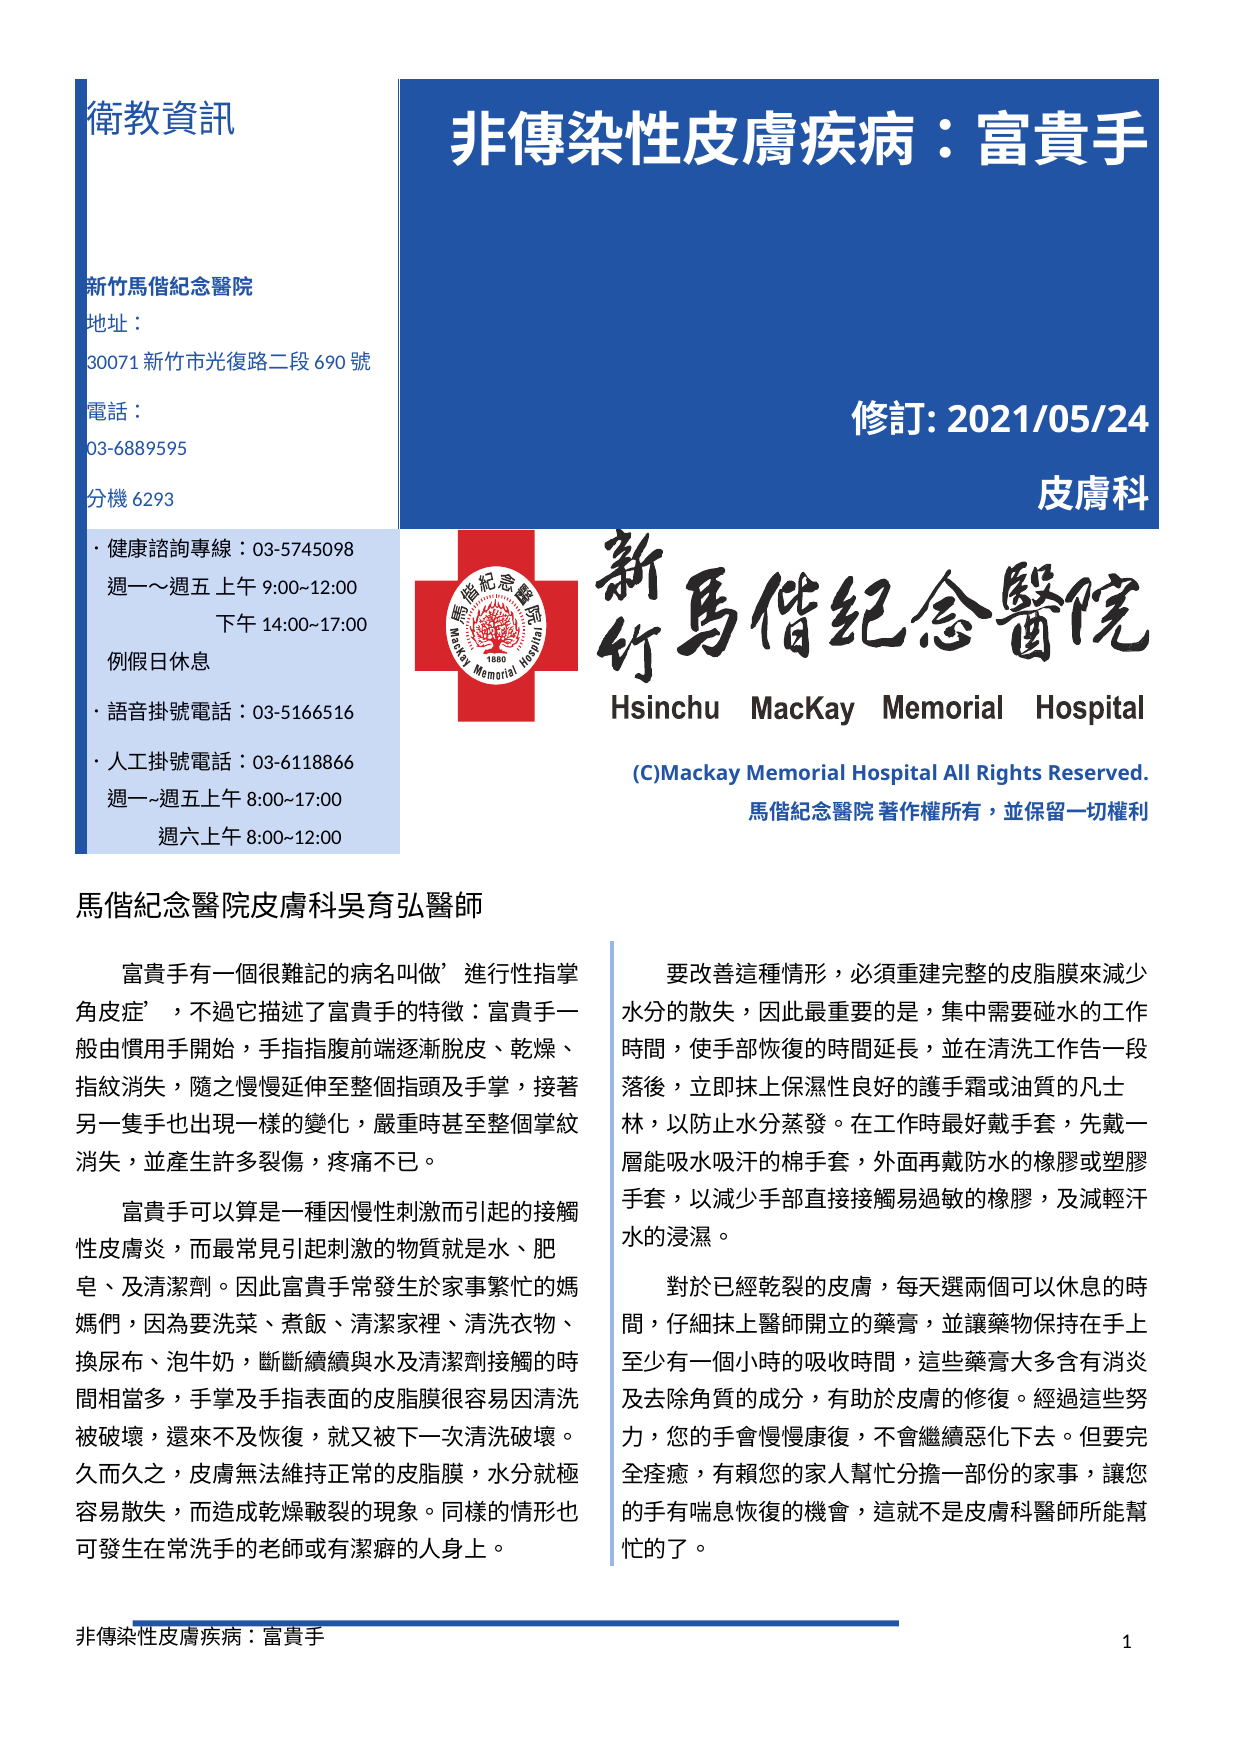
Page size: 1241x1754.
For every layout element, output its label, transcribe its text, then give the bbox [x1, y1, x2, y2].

text 馬偕紀念醫院皮膚科吳育弘醫師 [75, 866, 1165, 941]
table_cell (C)Mackay Memorial Hospital All Rights Reserved. 馬偕紀念醫院 著作權所有，並保留一切權利 [400, 529, 1159, 854]
table_cell 地址： 30071新竹市光復路二段690號 電話： 03-6889595 分機6293 [87, 304, 398, 529]
table_cell ．健康諮詢專線：03-5745098 週一～週五 上午9:00~12:00 下午14:00~17:00 例假日休息 ．語音掛號電話：03-5166516 ．人工掛號電話：03-6118866 週一~週五上午8:00~17:00 週六上午8:00~12:00 [87, 529, 400, 854]
table_header 非傳染性皮膚疾病：富貴手 [402, 79, 1159, 304]
table_header 衛教資訊 新竹馬偕紀念醫院 [87, 79, 398, 304]
table_cell 修訂: 2021/05/24 皮膚科 [402, 304, 1159, 529]
table_header 要改善這種情形，必須重建完整的皮脂膜來減少水分的散失，因此最重要的是，集中需要碰水的工作時間，使手部恢復的時間延長，並在清洗工作告一段落後，立即抹上保濕性良好的護手霜或油質的凡士林，以防止水分蒸發。在工作時最好戴手套，先戴一層能吸水吸汗的棉手套，外面再戴防水的橡膠或塑膠手套，以減少手部直接接觸易過敏的橡膠，及減輕汗水的浸濕。 對於已經乾裂的皮膚，每天選兩個可以休息的時間，仔細抹上醫師開立的藥膏，並讓藥物保持在手上至少有一個小時的吸收時間，這些藥膏大多含有消炎及去除角質的成分，有助於皮膚的修復。經過這些努力，您的手會慢慢康復，不會繼續惡化下去。但要完全痊癒，有賴您的家人幫忙分擔一部份的家事，讓您的手有喘息恢復的機會，這就不是皮膚科醫師所能幫忙的了。 [614, 941, 1160, 1566]
table_header 富貴手有一個很難記的病名叫做’進行性指掌角皮症’，不過它描述了富貴手的特徵：富貴手一般由慣用手開始，手指指腹前端逐漸脫皮、乾燥、指紋消失，隨之慢慢延伸至整個指頭及手掌，接著另一隻手也出現一樣的變化，嚴重時甚至整個掌紋消失，並產生許多裂傷，疼痛不已。 富貴手可以算是一種因慢性刺激而引起的接觸性皮膚炎，而最常見引起刺激的物質就是水、肥皂、及清潔劑。因此富貴手常發生於家事繁忙的媽媽們，因為要洗菜、煮飯、清潔家裡、清洗衣物、換尿布、泡牛奶，斷斷續續與水及清潔劑接觸的時間相當多，手掌及手指表面的皮脂膜很容易因清洗被破壞，還來不及恢復，就又被下一次清洗破壞。久而久之，皮膚無法維持正常的皮脂膜，水分就極容易散失，而造成乾燥皸裂的現象。同樣的情形也可發生在常洗手的老師或有潔癖的人身上。 [64, 941, 610, 1566]
